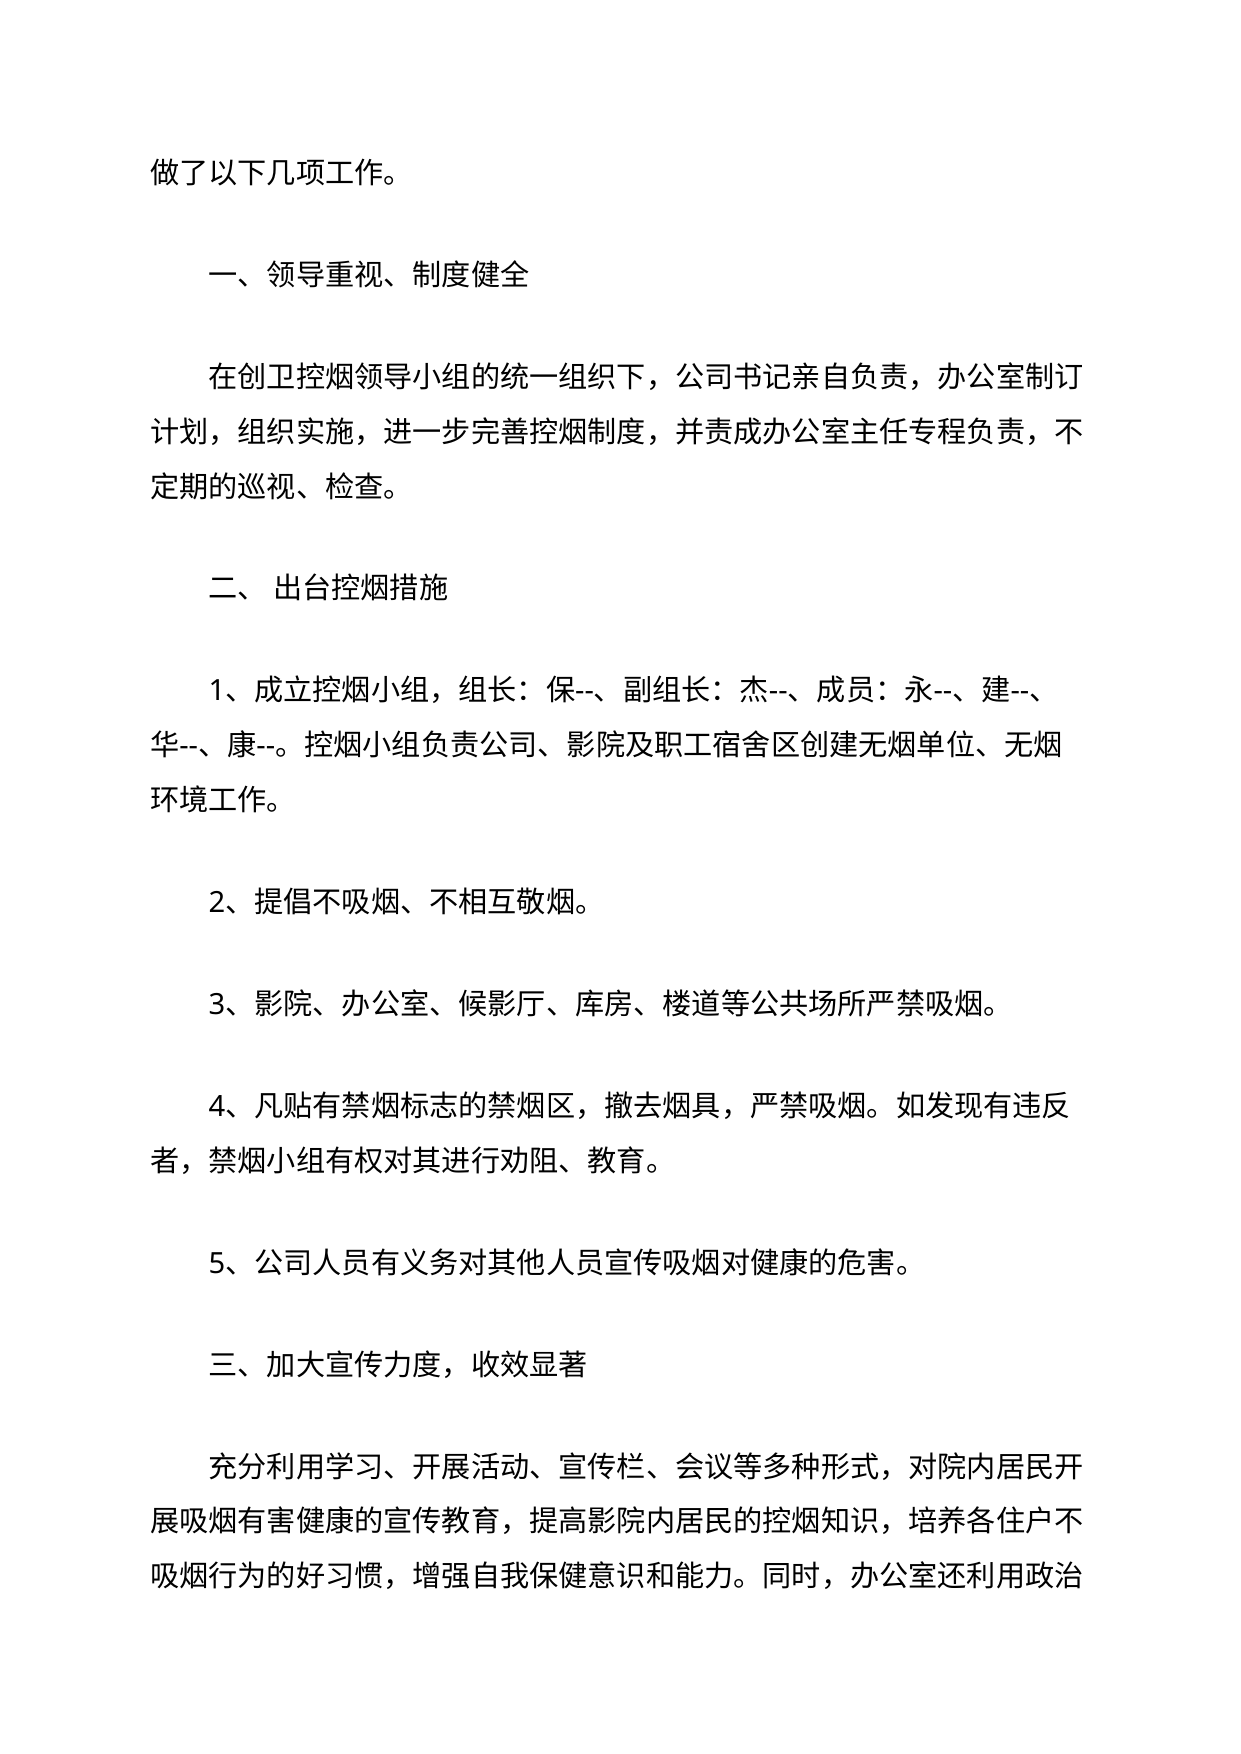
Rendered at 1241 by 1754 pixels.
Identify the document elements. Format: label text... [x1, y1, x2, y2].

text 4、凡贴有禁烟标志的禁烟区，撤去烟具，严禁吸烟。如发现有违反者，禁烟小组有权对其进行劝阻、教育。 [150, 1083, 1090, 1180]
text 在创卫控烟领导小组的统一组织下，公司书记亲自负责，办公室制订计划，组织实施，进一步完善控烟制度，并责成办公室主任专程负责，不定期的巡视、检查。 [150, 353, 1090, 506]
text 三、加大宣传力度，收效显著 [150, 1341, 1090, 1384]
text 一、领导重视、制度健全 [150, 252, 1090, 294]
text 3、影院、办公室、候影厅、库房、楼道等公共场所严禁吸烟。 [150, 981, 1090, 1023]
text 2、提倡不吸烟、不相互敬烟。 [150, 879, 1090, 921]
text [150, 150, 1090, 192]
text 5、公司人员有义务对其他人员宣传吸烟对健康的危害。 [150, 1239, 1090, 1282]
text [150, 1443, 1090, 1595]
text 二、 出台控烟措施 [150, 565, 1090, 607]
text 1、成立控烟小组，组长：保--、副组长：杰--、成员：永--、建--、华--、康--。控烟小组负责公司、影院及职工宿舍区创建无烟单位、无烟环境工作。 [150, 667, 1090, 819]
